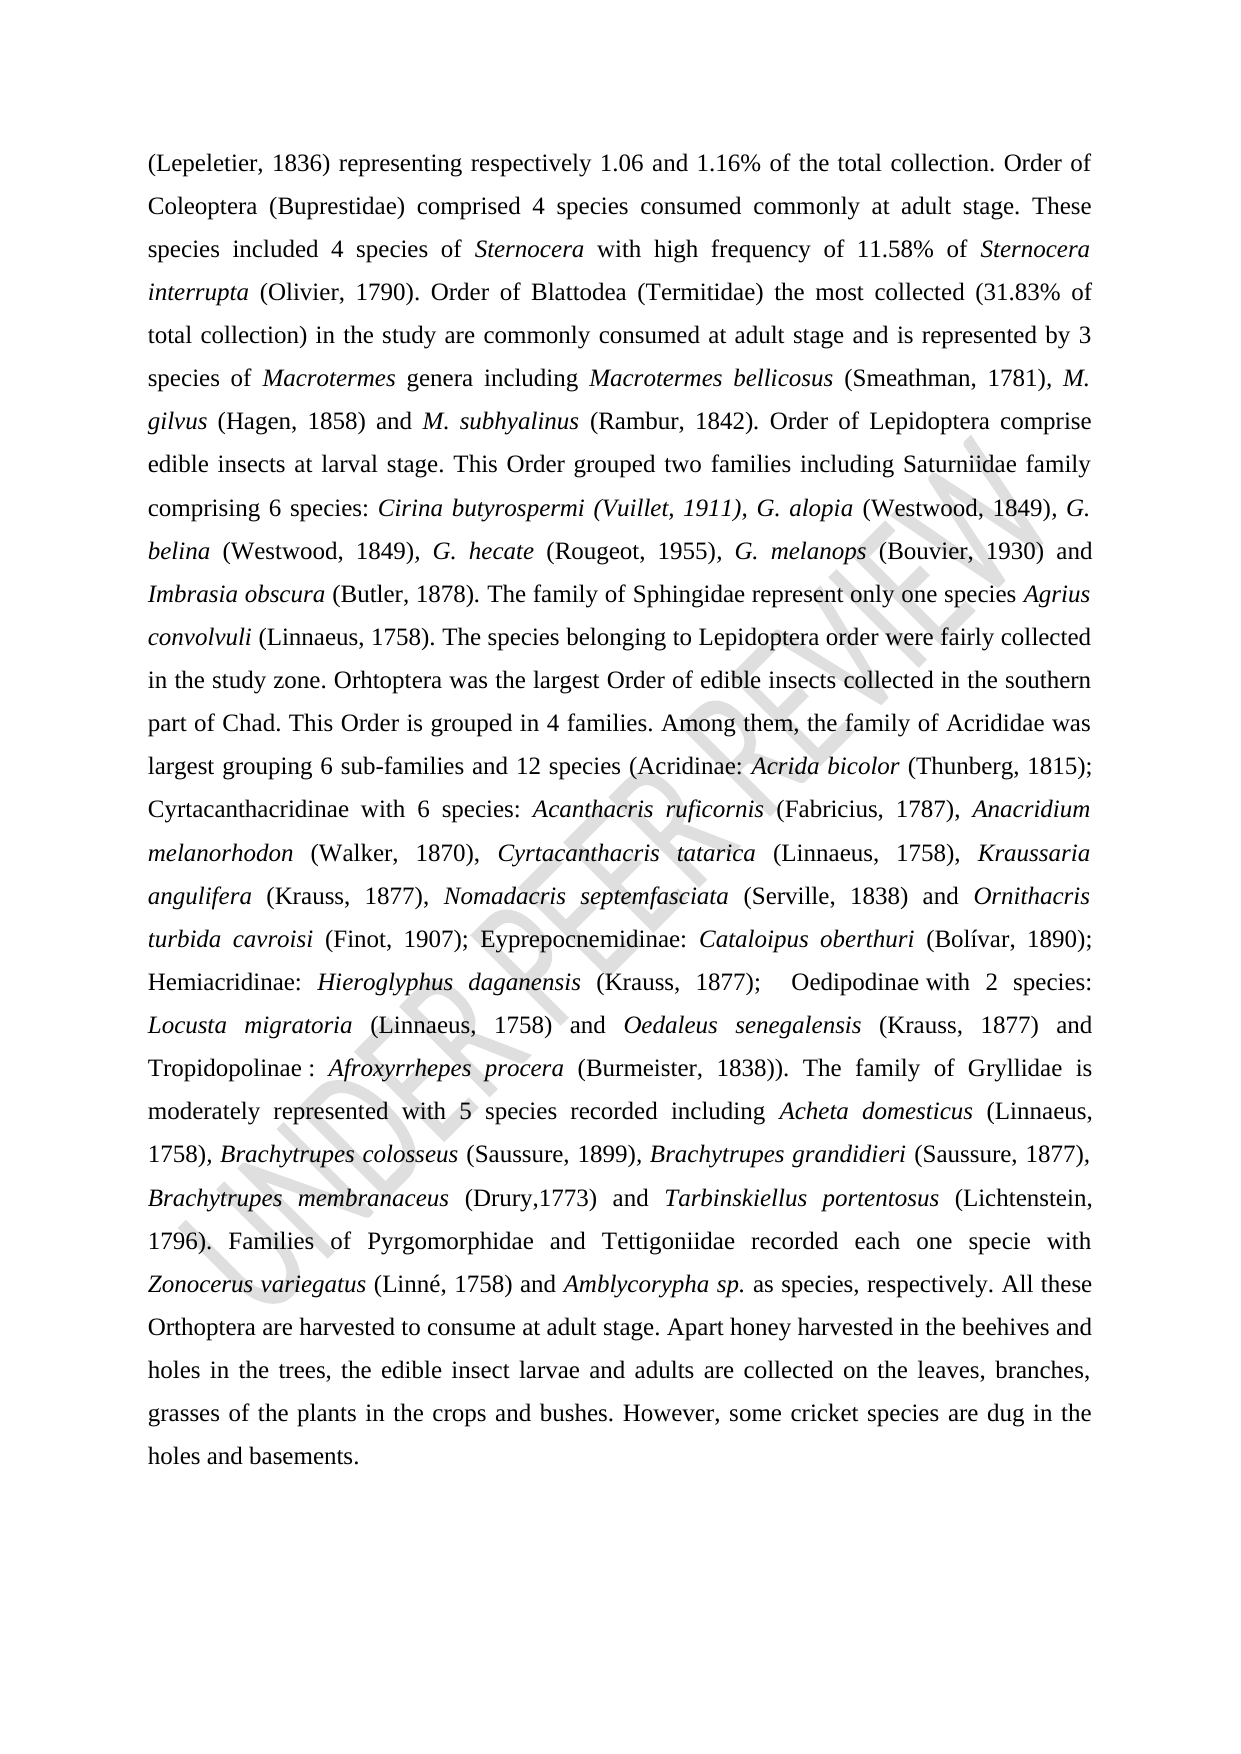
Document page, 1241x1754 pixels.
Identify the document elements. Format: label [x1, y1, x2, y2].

text [148, 148, 1093, 1470]
